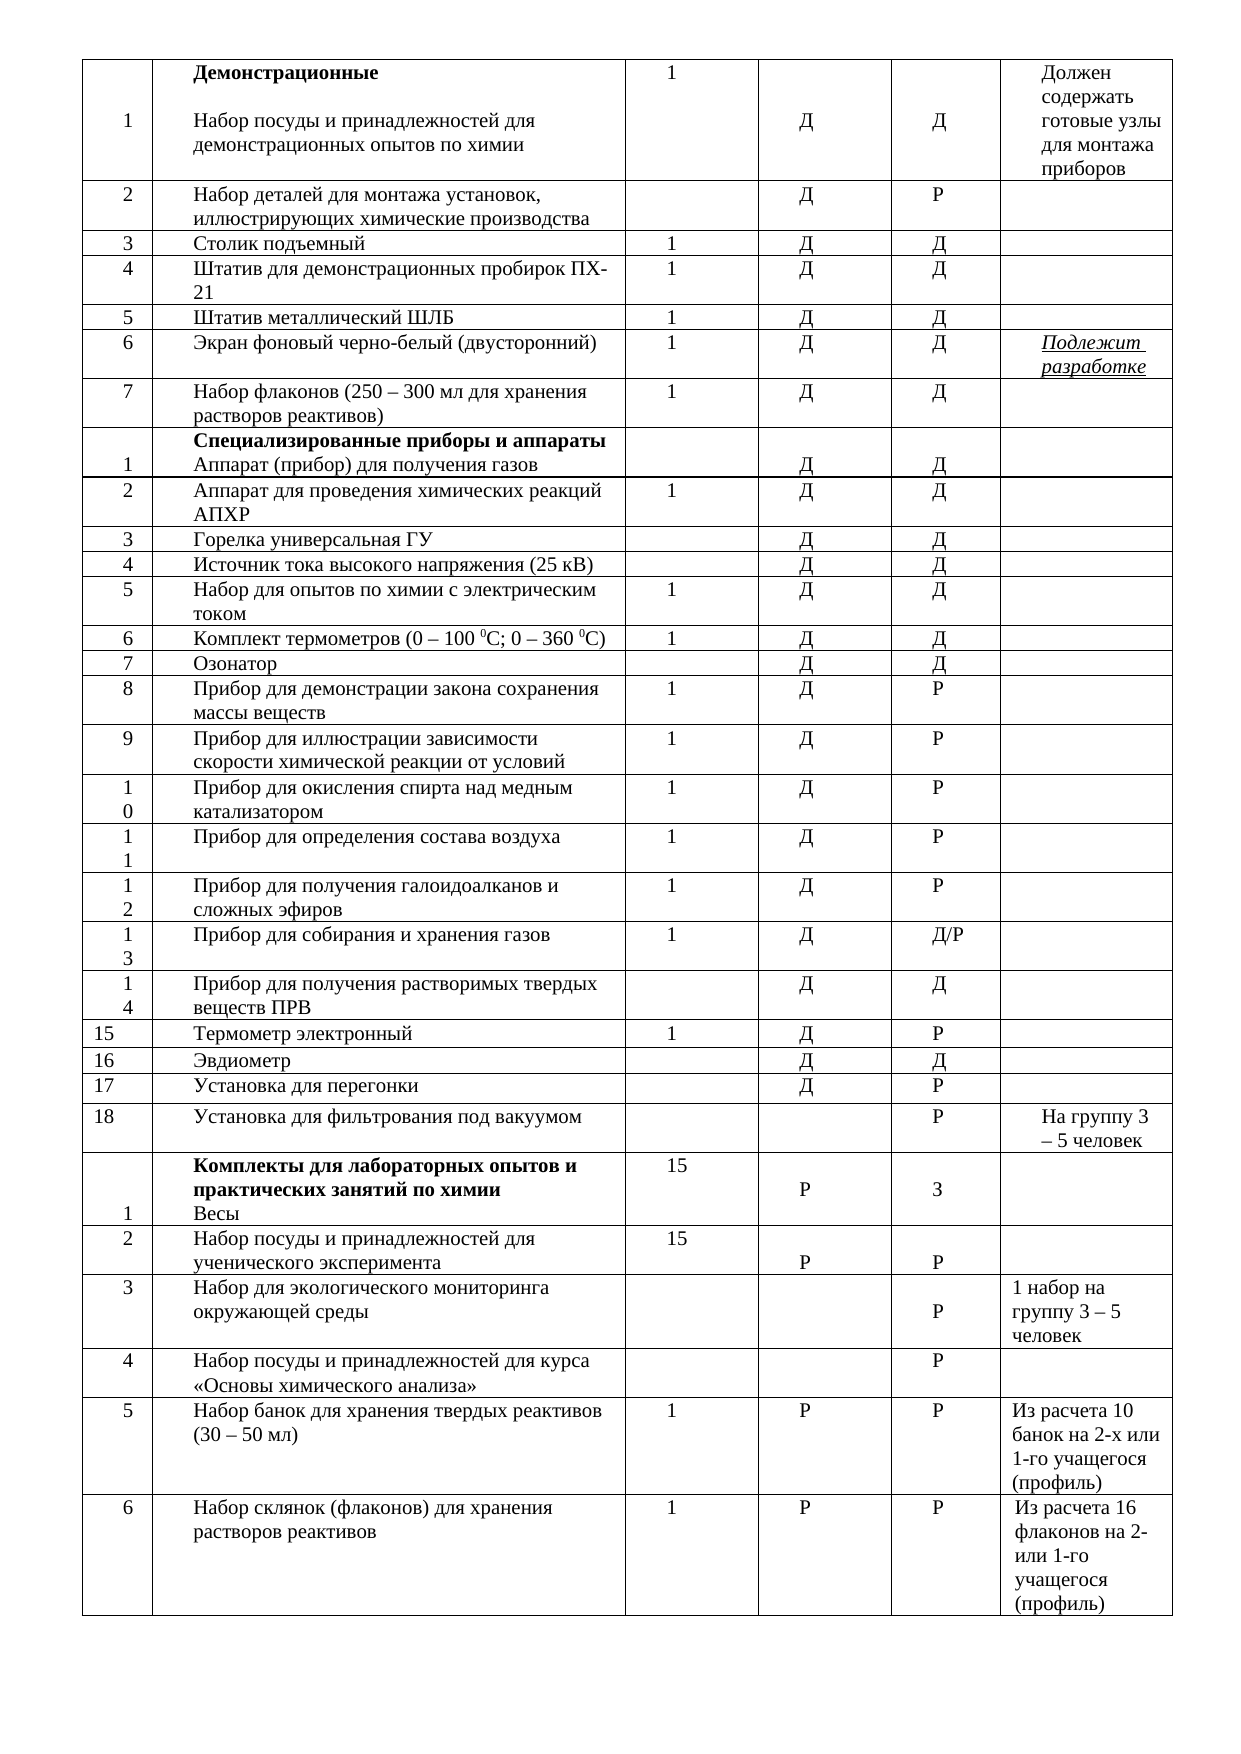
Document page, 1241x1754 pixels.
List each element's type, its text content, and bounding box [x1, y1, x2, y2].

table_cell Установка для фильтрования под вакуумом [153, 1104, 625, 1152]
table_cell [626, 971, 758, 1019]
table_cell [759, 1349, 891, 1397]
table_cell Аппарат для проведения химических реакций АПХР [153, 478, 625, 526]
table_cell [1001, 577, 1172, 625]
table_cell Р [892, 775, 1000, 823]
table_cell [626, 1275, 758, 1347]
table_cell Д [759, 873, 891, 921]
table_cell Должен содержать готовые узлы для монтажа приборов [1001, 60, 1172, 180]
table_cell 2 [83, 181, 152, 229]
table_cell 15 [83, 1020, 152, 1047]
table_cell Д [759, 527, 891, 551]
table_cell 9 [83, 725, 152, 773]
table_cell Д [759, 231, 891, 255]
table_cell Прибор для иллюстрации зависимости скорости химической реакции от условий [153, 725, 625, 773]
table_cell Источник тока высокого напряжения (25 кВ) [153, 552, 625, 576]
table_cell Р [892, 1275, 1000, 1347]
table_cell Р [892, 1074, 1000, 1103]
table_cell Р [892, 1104, 1000, 1152]
table_cell 4 [83, 552, 152, 576]
table_cell [1001, 873, 1172, 921]
table_cell Прибор для окисления спирта над медным катализатором [153, 775, 625, 823]
table_cell 12 [83, 873, 152, 921]
table_cell Д [759, 256, 891, 304]
table_cell 7 [83, 379, 152, 427]
table_cell [759, 1104, 891, 1152]
table_cell 1 [626, 379, 758, 427]
table_cell Горелка универсальная ГУ [153, 527, 625, 551]
table_cell 3 [83, 1275, 152, 1347]
table_cell 1 [626, 1398, 758, 1494]
table_cell 1 [626, 256, 758, 304]
table_cell [626, 651, 758, 675]
table_cell [626, 527, 758, 551]
table_cell 1 [626, 478, 758, 526]
table_cell Р [892, 824, 1000, 872]
table_cell Р [892, 1349, 1000, 1397]
table_cell 17 [83, 1074, 152, 1103]
table_cell Установка для перегонки [153, 1074, 625, 1103]
table_cell 1 набор на группу 3 – 5 человек [1001, 1275, 1172, 1347]
table_cell 1 [626, 305, 758, 329]
table_cell 1 [83, 1153, 152, 1225]
table_cell 1 [626, 824, 758, 872]
table_cell 1 [626, 725, 758, 773]
table_cell Экран фоновый черно-белый (двусторонний) [153, 330, 625, 378]
table_cell Д [759, 1020, 891, 1047]
table_cell Из расчета 10 банок на 2-х или 1-го учащегося (профиль) [1001, 1398, 1172, 1494]
table_cell 1 [626, 873, 758, 921]
table_cell Озонатор [153, 651, 625, 675]
table_cell [1001, 1048, 1172, 1072]
table_cell 6 [83, 626, 152, 650]
table_cell Д [759, 60, 891, 180]
table_cell Столик подъемный [153, 231, 625, 255]
table_cell [1001, 1226, 1172, 1274]
table_cell 5 [83, 305, 152, 329]
table_cell Прибор для демонстрации закона сохранения массы веществ [153, 676, 625, 724]
table_cell Д/Р [892, 922, 1000, 970]
table_cell Д [759, 305, 891, 329]
table_cell Д [759, 676, 891, 724]
table_cell Р [759, 1153, 891, 1225]
table_cell Д [759, 725, 891, 773]
table_cell Д [892, 379, 1000, 427]
table_cell 4 [83, 1349, 152, 1397]
table_cell Р [892, 1226, 1000, 1274]
table_cell Р [759, 1398, 891, 1494]
table_cell Набор посуды и принадлежностей для курса «Основы химического анализа» [153, 1349, 625, 1397]
table_cell 15 [626, 1226, 758, 1274]
table_cell Прибор для определения состава воздуха [153, 824, 625, 872]
table_cell Набор посуды и принадлежностей для ученического эксперимента [153, 1226, 625, 1274]
table_cell Д [892, 527, 1000, 551]
table_cell Д [759, 651, 891, 675]
table_cell Д [892, 428, 1000, 476]
table_cell Д [759, 552, 891, 576]
table_cell 13 [83, 922, 152, 970]
table_cell [626, 1074, 758, 1103]
table_cell Р [759, 1226, 891, 1274]
table_cell 10 [83, 775, 152, 823]
table_cell Д [759, 824, 891, 872]
table_cell [1001, 626, 1172, 650]
table_cell Комплекты для лабораторных опытов и практических занятий по химии Весы [153, 1153, 625, 1225]
table_cell 7 [83, 651, 152, 675]
table_cell [626, 1048, 758, 1072]
table_cell Д [759, 181, 891, 229]
table_cell 2 [83, 478, 152, 526]
table_cell Р [892, 1398, 1000, 1494]
table_cell Р [892, 676, 1000, 724]
table_cell [1001, 676, 1172, 724]
table_cell Д [892, 971, 1000, 1019]
table_cell Д [892, 478, 1000, 526]
table_cell [626, 181, 758, 229]
table_cell [1001, 1349, 1172, 1397]
table_cell [1001, 256, 1172, 304]
table_cell Прибор для собирания и хранения газов [153, 922, 625, 970]
table_cell 6 [83, 330, 152, 378]
table_cell 2 [83, 1226, 152, 1274]
table_cell Из расчета 16 флаконов на 2-или 1-го учащегося (профиль) [1001, 1495, 1172, 1615]
table_cell Набор флаконов (250 – 300 мл для хранения растворов реактивов) [153, 379, 625, 427]
table_cell Набор для экологического мониторинга окружающей среды [153, 1275, 625, 1347]
table_cell Д [892, 231, 1000, 255]
table_cell [1001, 478, 1172, 526]
table_cell [1001, 971, 1172, 1019]
table_cell 11 [83, 824, 152, 872]
table_cell Р [892, 873, 1000, 921]
table_cell 1 [626, 1020, 758, 1047]
table_cell Д [759, 1074, 891, 1103]
table_cell [1001, 824, 1172, 872]
table_cell 1 [83, 60, 152, 180]
table_cell 15 [626, 1153, 758, 1225]
table_cell 1 [626, 231, 758, 255]
table_cell [626, 428, 758, 476]
table_cell 1 [626, 577, 758, 625]
table_cell 1 [626, 60, 758, 180]
table_cell Демонстрационные Набор посуды и принадлежностей для демонстрационных опытов по химии [153, 60, 625, 180]
table_cell Прибор для получения растворимых твердых веществ ПРВ [153, 971, 625, 1019]
table_cell 3 [83, 527, 152, 551]
table_cell [1001, 1074, 1172, 1103]
table_cell Набор для опытов по химии с электрическим током [153, 577, 625, 625]
table_cell Д [759, 971, 891, 1019]
table_cell [1001, 775, 1172, 823]
table_cell Д [892, 305, 1000, 329]
table_cell [1001, 305, 1172, 329]
table_cell Д [892, 60, 1000, 180]
table_cell [1001, 527, 1172, 551]
table_cell 16 [83, 1048, 152, 1072]
table_cell Д [892, 552, 1000, 576]
table_cell З [892, 1153, 1000, 1225]
table_cell 8 [83, 676, 152, 724]
table_cell Д [759, 379, 891, 427]
table_cell 1 [626, 922, 758, 970]
table_cell Д [759, 330, 891, 378]
table_cell 6 [83, 1495, 152, 1615]
table_cell 3 [83, 231, 152, 255]
table_cell [1001, 181, 1172, 229]
table_cell 4 [83, 256, 152, 304]
table_cell Д [759, 428, 891, 476]
table_cell Набор деталей для монтажа установок, иллюстрирующих химические производства [153, 181, 625, 229]
table_cell [1001, 231, 1172, 255]
table_cell [1001, 651, 1172, 675]
table_cell Р [759, 1495, 891, 1615]
table_cell Д [892, 651, 1000, 675]
table_cell Р [892, 1495, 1000, 1615]
table_cell [626, 552, 758, 576]
table_cell 1 [626, 330, 758, 378]
table_cell 1 [83, 428, 152, 476]
table_cell Д [892, 626, 1000, 650]
table_cell [626, 1349, 758, 1397]
table_cell [1001, 428, 1172, 476]
table_cell Д [892, 577, 1000, 625]
table_cell Д [892, 330, 1000, 378]
table_cell На группу 3 – 5 человек [1001, 1104, 1172, 1152]
table_cell Специализированные приборы и аппараты Аппарат (прибор) для получения газов [153, 428, 625, 476]
table_cell Д [759, 626, 891, 650]
table_cell Д [759, 775, 891, 823]
table_cell Д [759, 922, 891, 970]
table_cell Р [892, 181, 1000, 229]
table_cell [1001, 1153, 1172, 1225]
table_cell Д [892, 256, 1000, 304]
table_cell [1001, 1020, 1172, 1047]
table_cell [759, 1275, 891, 1347]
table_cell Д [892, 1048, 1000, 1072]
table_cell Д [759, 478, 891, 526]
table_cell [1001, 725, 1172, 773]
table_cell Термометр электронный [153, 1020, 625, 1047]
table_cell Р [892, 725, 1000, 773]
table_cell Набор склянок (флаконов) для хранения растворов реактивов [153, 1495, 625, 1615]
table_cell Д [759, 577, 891, 625]
table_cell [1001, 379, 1172, 427]
table_cell [626, 1104, 758, 1152]
table_cell Р [892, 1020, 1000, 1047]
table_cell Набор банок для хранения твердых реактивов (30 – 50 мл) [153, 1398, 625, 1494]
table_cell 1 [626, 626, 758, 650]
table_cell Подлежит разработке [1001, 330, 1172, 378]
table_cell 14 [83, 971, 152, 1019]
table_cell 1 [626, 1495, 758, 1615]
table_cell Комплект термометров (0 – 100 0С; 0 – 360 0С) [153, 626, 625, 650]
table_cell [1001, 922, 1172, 970]
table_cell 1 [626, 775, 758, 823]
table_cell 18 [83, 1104, 152, 1152]
table_cell Прибор для получения галоидоалканов и сложных эфиров [153, 873, 625, 921]
table_cell 5 [83, 1398, 152, 1494]
table_cell Штатив металлический ШЛБ [153, 305, 625, 329]
table_cell Штатив для демонстрационных пробирок ПХ-21 [153, 256, 625, 304]
table_cell 1 [626, 676, 758, 724]
table_cell [1001, 552, 1172, 576]
table_cell 5 [83, 577, 152, 625]
table_cell Д [759, 1048, 891, 1072]
table_cell Эвдиометр [153, 1048, 625, 1072]
